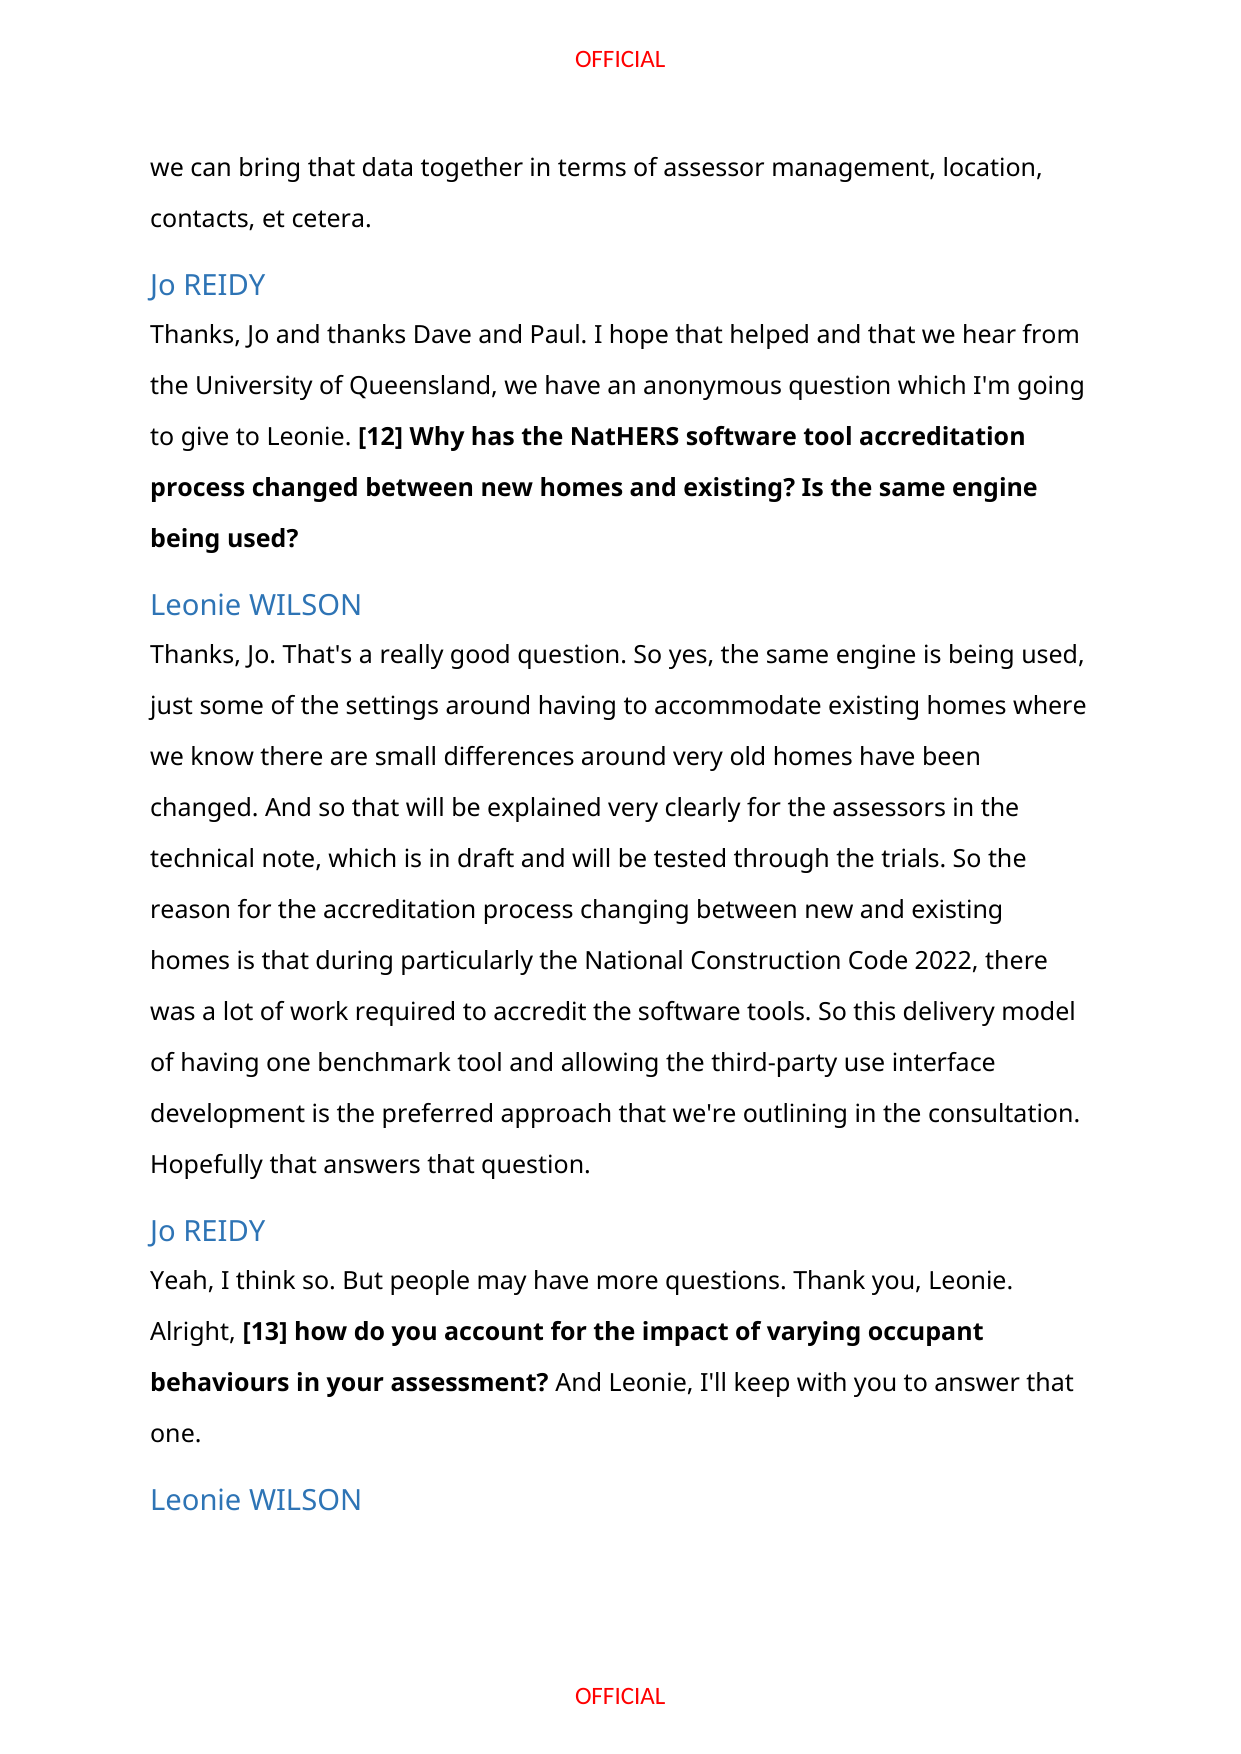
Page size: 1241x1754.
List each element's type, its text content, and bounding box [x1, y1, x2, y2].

subtitle Leonie WILSON [150, 584, 1090, 624]
subtitle Jo REIDY [150, 1211, 1090, 1250]
subtitle Leonie WILSON [150, 1479, 1090, 1519]
text Yeah, I think so. But people may have more questions. Thank you, Leonie. Alright, [13] how do you account for the impact of varying occupant behaviours in your assessment? And Leonie, I'll keep with you to answer that one. [150, 1263, 1090, 1450]
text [150, 150, 1090, 235]
subtitle Jo REIDY [150, 264, 1090, 304]
text Thanks, Jo. That's a really good question. So yes, the same engine is being used, just some of the settings around having to accommodate existing homes where we know there are small differences around very old homes have been changed. And so that will be explained very clearly for the assessors in the technical note, which is in draft and will be tested through the trials. So the reason for the accreditation process changing between new and existing homes is that during particularly the National Construction Code 2022, there was a lot of work required to accredit the software tools. So this delivery model of having one benchmark tool and allowing the third-party use interface development is the preferred approach that we're outlining in the consultation. Hopefully that answers that question. [150, 637, 1090, 1181]
text Thanks, Jo and thanks Dave and Paul. I hope that helped and that we hear from the University of Queensland, we have an anonymous question which I'm going to give to Leonie. [12] Why has the NatHERS software tool accreditation process changed between new homes and existing? Is the same engine being used? [150, 317, 1090, 555]
